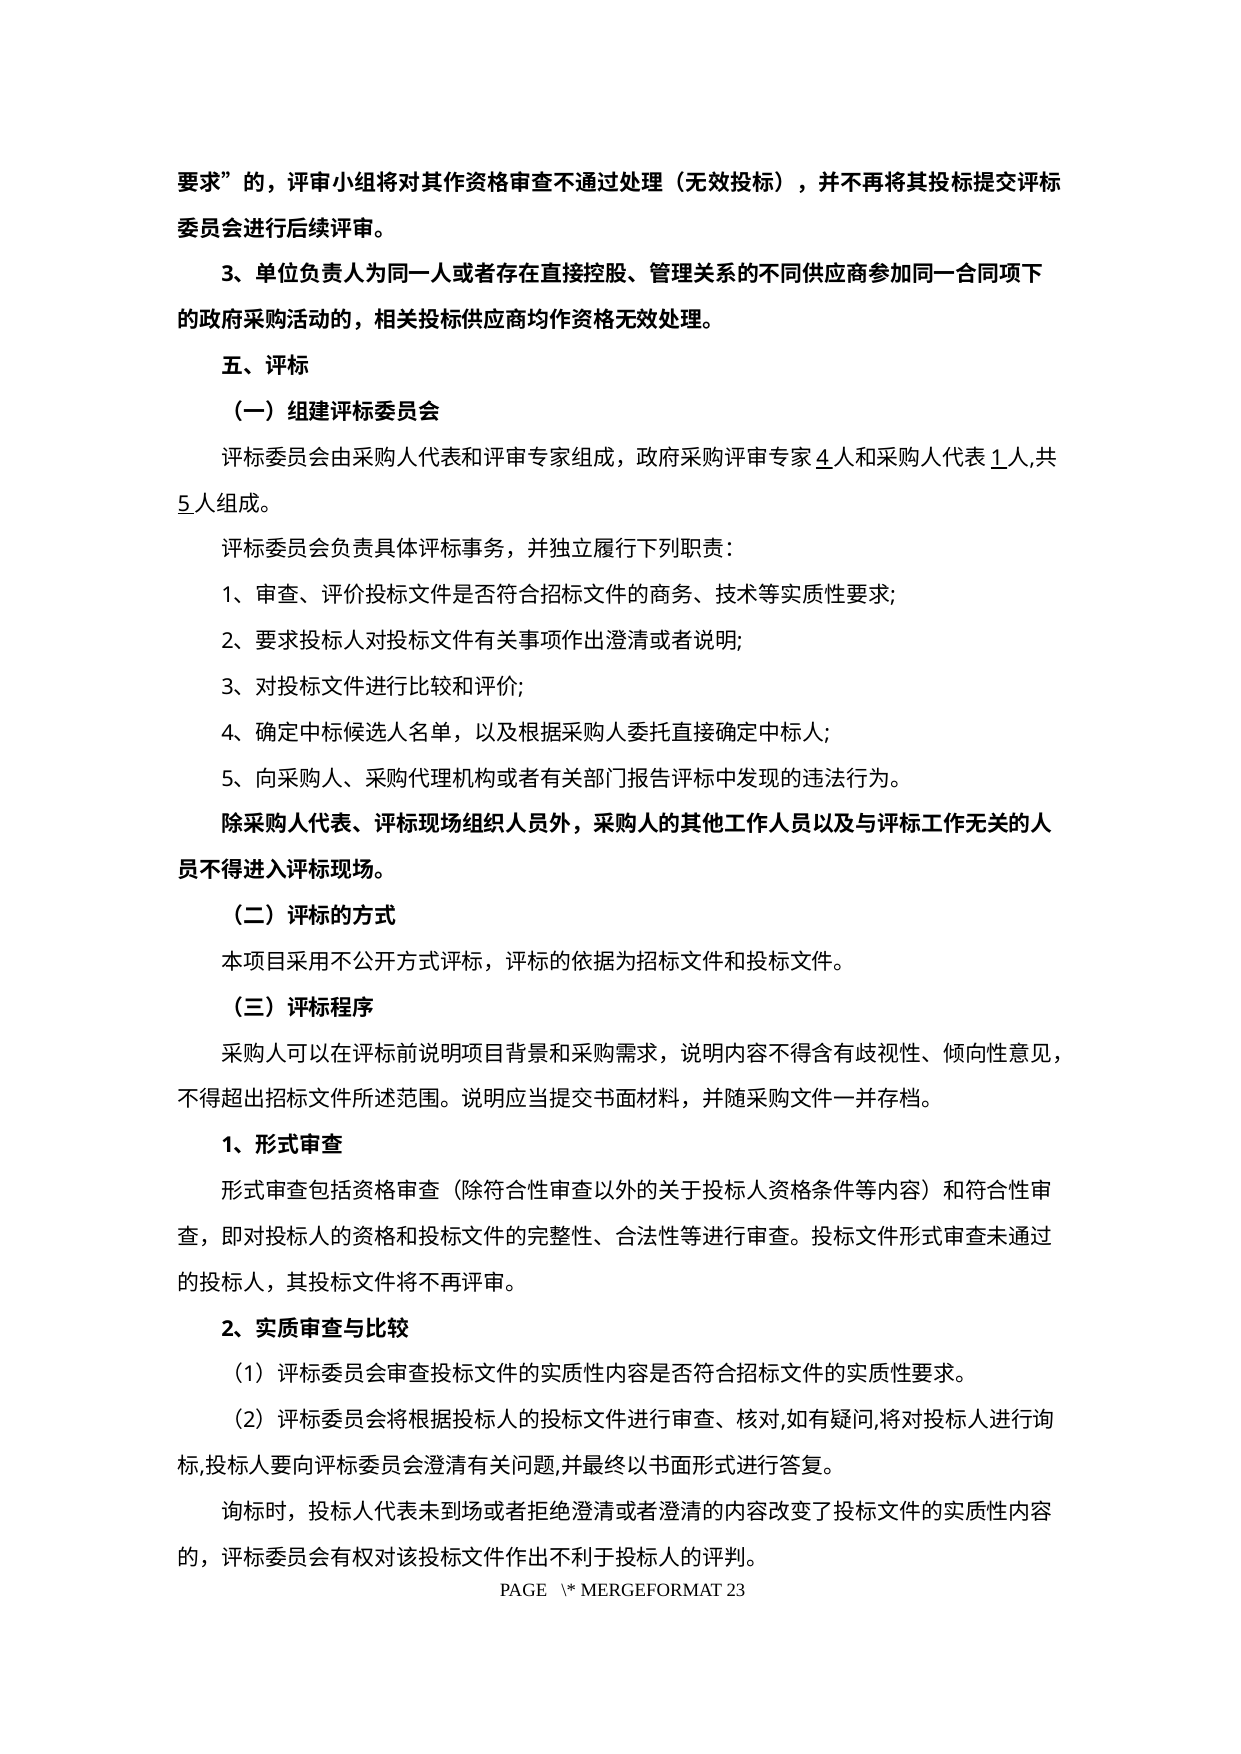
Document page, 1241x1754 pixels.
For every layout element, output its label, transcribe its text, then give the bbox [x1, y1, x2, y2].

text 形式审查包括资格审查（除符合性审查以外的关于投标人资格条件等内容）和符合性审查，即对投标人的资格和投标文件的完整性、合法性等进行审查。投标文件形式审查未通过的投标人，其投标文件将不再评审。 [177, 1162, 1059, 1299]
text 1、形式审查 [177, 1116, 1059, 1162]
text 3、单位负责人为同一人或者存在直接控股、管理关系的不同供应商参加同一合同项下的政府采购活动的，相关投标供应商均作资格无效处理。 [177, 245, 1059, 337]
text 3、对投标文件进行比较和评价; [177, 658, 1059, 703]
text 评标委员会由采购人代表和评审专家组成，政府采购评审专家4人和采购人代表1人,共5人组成。 [177, 428, 1059, 520]
text 本项目采用不公开方式评标，评标的依据为招标文件和投标文件。 [177, 933, 1059, 978]
text 五、评标 [177, 337, 1059, 383]
text （一）组建评标委员会 [177, 383, 1059, 428]
text 1、审查、评价投标文件是否符合招标文件的商务、技术等实质性要求; [177, 566, 1059, 612]
text 除采购人代表、评标现场组织人员外，采购人的其他工作人员以及与评标工作无关的人员不得进入评标现场。 [177, 795, 1059, 887]
text 询标时，投标人代表未到场或者拒绝澄清或者澄清的内容改变了投标文件的实质性内容的，评标委员会有权对该投标文件作出不利于投标人的评判。 [177, 1483, 1059, 1574]
text （二）评标的方式 [177, 887, 1059, 933]
text 4、确定中标候选人名单，以及根据采购人委托直接确定中标人; [177, 703, 1059, 749]
text （2）评标委员会将根据投标人的投标文件进行审查、核对,如有疑问,将对投标人进行询标,投标人要向评标委员会澄清有关问题,并最终以书面形式进行答复。 [177, 1391, 1059, 1483]
text 评标委员会负责具体评标事务，并独立履行下列职责： [177, 520, 1059, 566]
text （三）评标程序 [177, 978, 1059, 1024]
text 采购人可以在评标前说明项目背景和采购需求，说明内容不得含有歧视性、倾向性意见，不得超出招标文件所述范围。说明应当提交书面材料，并随采购文件一并存档。 [177, 1024, 1059, 1116]
text 5、向采购人、采购代理机构或者有关部门报告评标中发现的违法行为。 [177, 749, 1059, 795]
text （1）评标委员会审查投标文件的实质性内容是否符合招标文件的实质性要求。 [177, 1345, 1059, 1391]
text 2、实质审查与比较 [177, 1299, 1059, 1345]
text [177, 153, 1063, 245]
text 2、要求投标人对投标文件有关事项作出澄清或者说明; [177, 612, 1059, 658]
